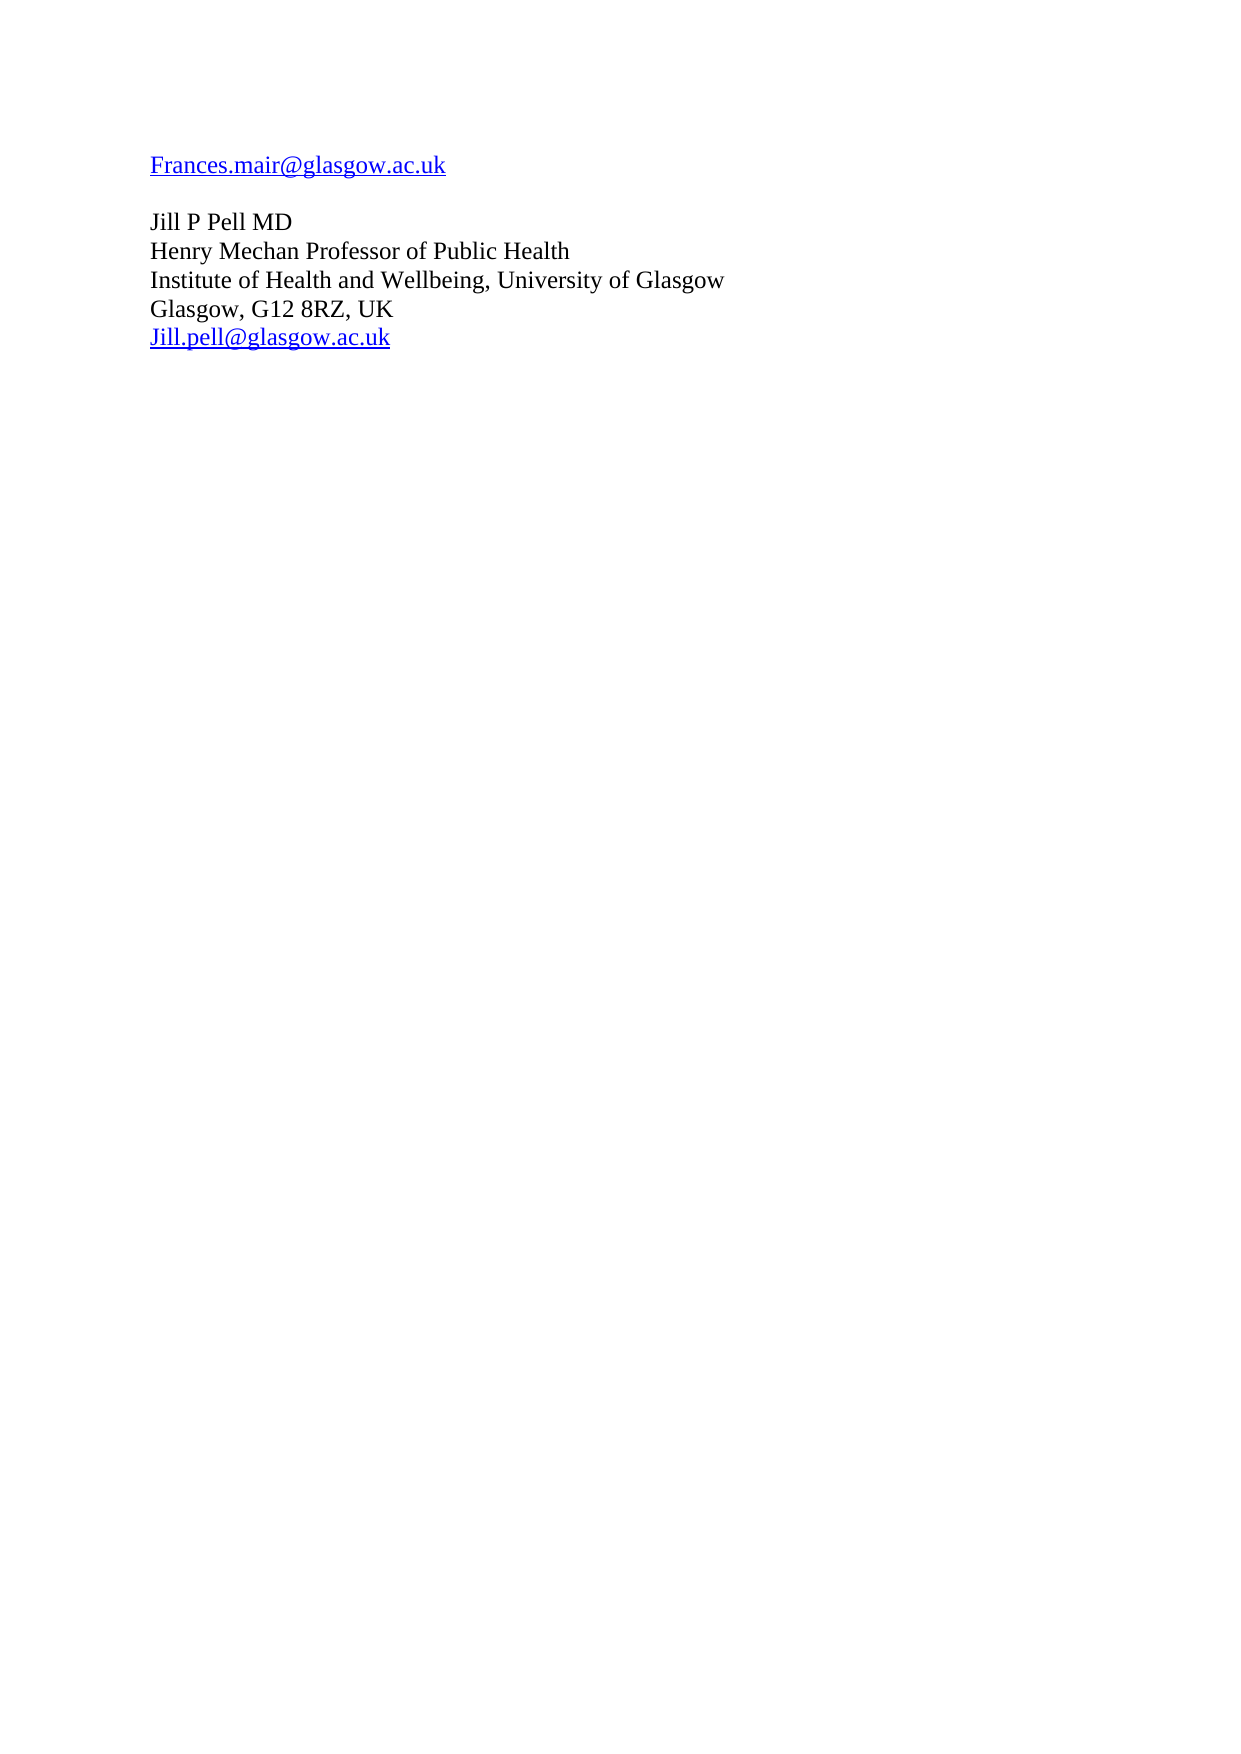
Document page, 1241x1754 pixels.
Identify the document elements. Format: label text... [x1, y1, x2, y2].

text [150, 265, 1090, 294]
text Jill.pell@glasgow.ac.uk [150, 322, 1090, 351]
text Henry Mechan Professor of Public Health [150, 236, 1090, 265]
text Frances.mair@glasgow.ac.uk [150, 150, 1090, 179]
text Glasgow, G12 8RZ, UK [150, 294, 1090, 322]
text Jill P Pell MD [150, 207, 1090, 236]
